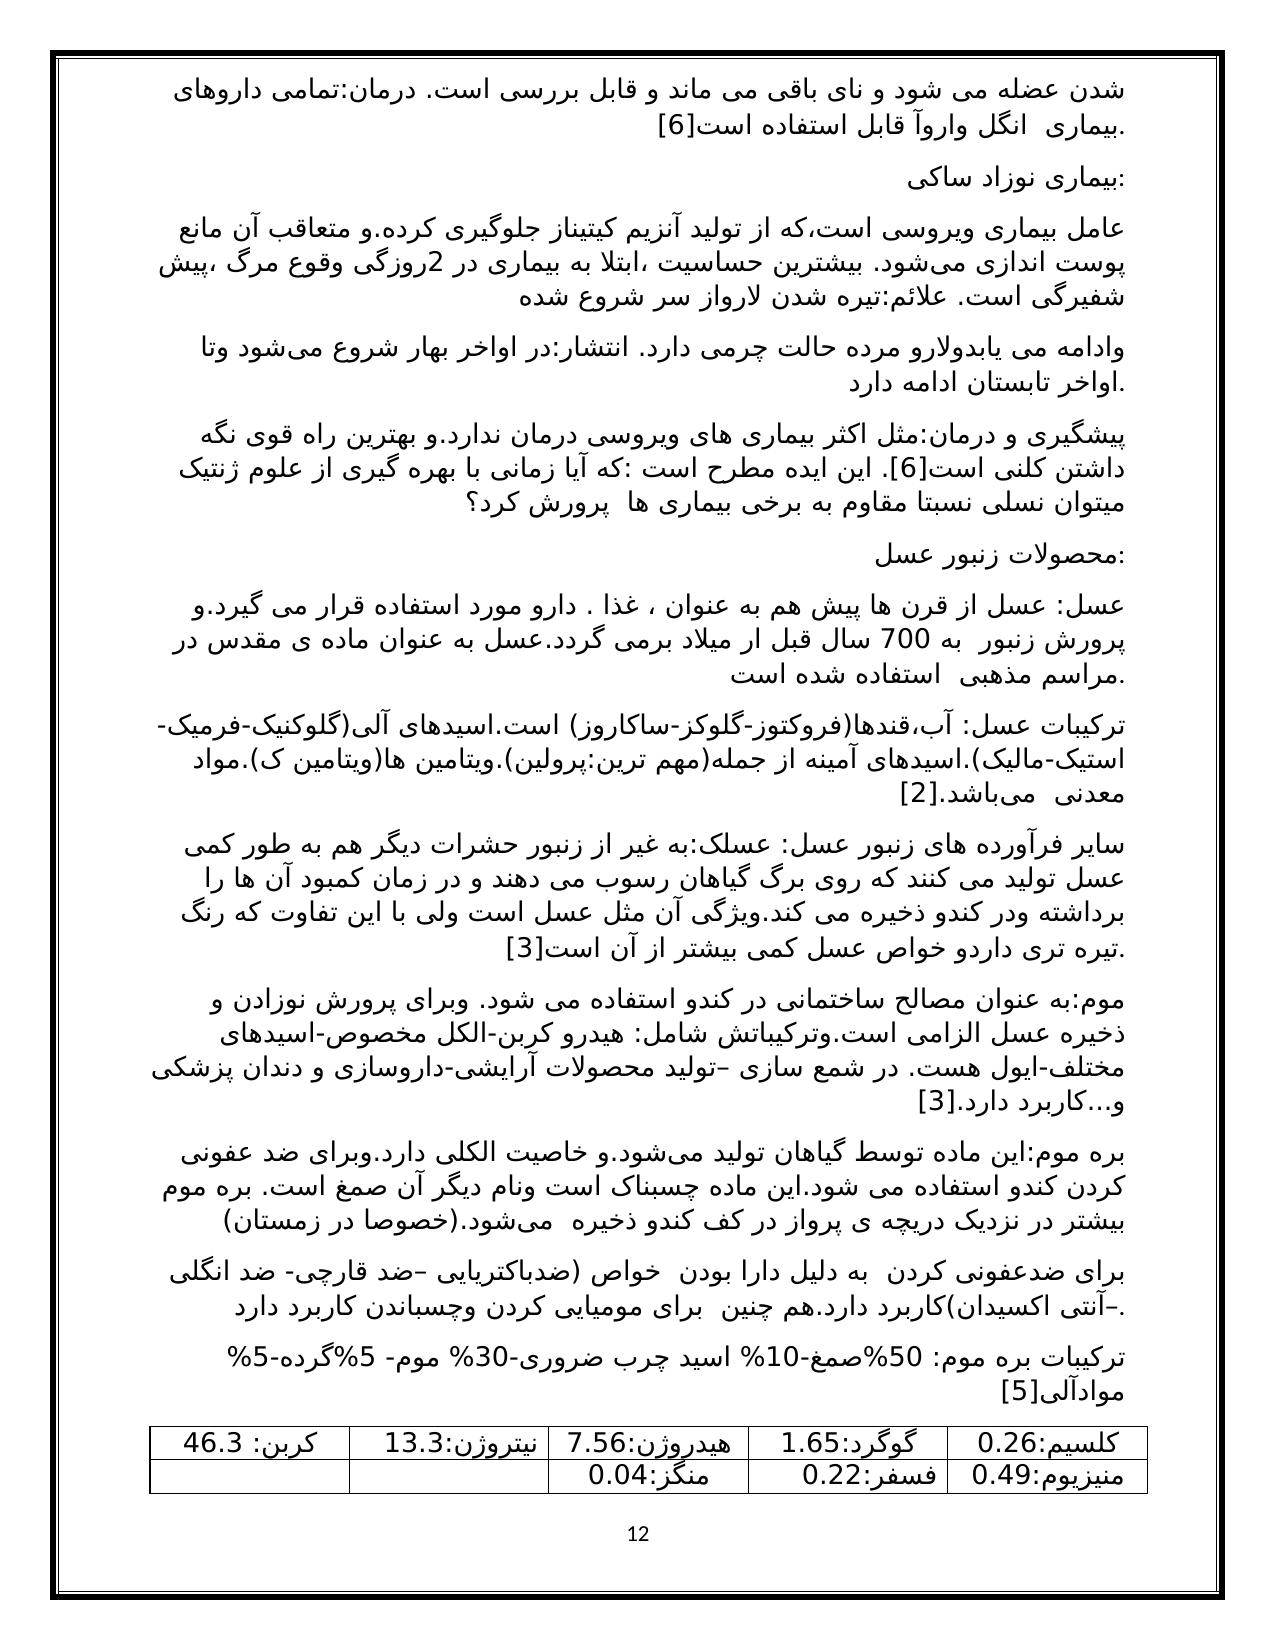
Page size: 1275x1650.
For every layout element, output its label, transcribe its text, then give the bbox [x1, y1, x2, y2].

text سایر فرآورده های زنبور عسل: عسلک:به غیر از زنبور حشرات دیگر هم به طور کمی عسل تولید می کنند که روی برگ گیاهان رسوب می دهند و در زمان کمبود آن ها را برداشته ودر کندو ذخیره می کند.ویژگی آن مثل عسل است ولی با این تفاوت که رنگ تیره تری داردو خواص عسل کمی بیشتر از آن است[3]. [150, 828, 1125, 964]
text برای ضدعفونی کردن به دلیل دارا بودن خواص (ضدباکتریایی –ضد قارچی- ضد انگلی –آنتی اکسیدان)کاربرد دارد.هم چنین برای مومیایی کردن وچسباندن کاربرد دارد. [150, 1255, 1125, 1322]
table_cell فسفر:0.22 [749, 1460, 947, 1493]
table_header کربن: 46.3 [151, 1427, 349, 1459]
text عسل: عسل از قرن ها پیش هم به عنوان ، غذا . دارو مورد استفاده قرار می گیرد.و پرورش زنبور به 700 سال قبل ار میلاد برمی گردد.عسل به عنوان ماده ی مقدس در مراسم مذهبی استفاده شده است. [150, 589, 1125, 690]
text موم:به عنوان مصالح ساختمانی در کندو استفاده می شود. وبرای پرورش نوزادن و ذخیره عسل الزامی است.وترکیباتش شامل: هیدرو کربن-الکل مخصوص-اسیدهای مختلف-ایول هست. در شمع سازی –تولید محصولات آرایشی-داروسازی و دندان پزشکی و...کاربرد دارد.[3] [150, 983, 1125, 1117]
text ترکیبات بره موم: 50%صمغ-10% اسید چرب ضروری-30% موم- 5%گرده-5% موادآلی[5] [150, 1341, 1125, 1407]
text محصولات زنبور عسل: [150, 537, 1125, 570]
text ترکیبات عسل: آب،قندها(فروکتوز-گلوکز-ساکاروز) است.اسیدهای آلی(گلوکنیک-فرمیک-استیک-مالیک).اسیدهای آمینه از جمله(مهم ترین:پرولین).ویتامین ها(ویتامین ک).مواد معدنی می‌باشد.[2] [150, 709, 1125, 809]
text پیشگیری و درمان:مثل اکثر بیماری های ویروسی درمان ندارد.و بهترین راه قوی نگه داشتن کلنی است[6]. این ایده مطرح است :که آیا زمانی با بهره گیری از علوم ژنتیک میتوان نسلی نسبتا مقاوم به برخی بیماری ها پرورش کرد؟ [150, 418, 1125, 518]
table_header گوگرد:1.65 [749, 1427, 947, 1459]
table_cell منگز:0.04 [549, 1460, 748, 1493]
text وادامه می یابدولارو مرده حالت چرمی دارد. انتشار:در اواخر بهار شروع می‌شود وتا اواخر تابستان ادامه دارد. [150, 331, 1125, 399]
table_cell منیزیوم:0.49 [948, 1460, 1147, 1493]
text بره موم:این ماده توسط گیاهان تولید می‌شود.و خاصیت الکلی دارد.وبرای ضد عفونی کردن کندو استفاده می شود.این ماده چسبناک است ونام دیگر آن صمغ است. بره موم بیشتر در نزدیک دریچه ی پرواز در کف کندو ذخیره می‌شود.(خصوصا در زمستان) [150, 1136, 1125, 1236]
text عامل بیماری ویروسی است،که از تولید آنزیم کیتیناز جلوگیری کرده.و متعاقب آن مانع پوست اندازی می‌شود. بیشترین حساسیت ،ابتلا به بیماری در 2روزگی وقوع مرگ ،پیش شفیرگی است. علائم:تیره شدن لارواز سر شروع شده [150, 213, 1125, 312]
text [150, 74, 1125, 141]
text بیماری نوزاد ساکی: [150, 160, 1125, 193]
table_cell [350, 1460, 548, 1493]
table_header کلسیم:0.26 [948, 1427, 1147, 1459]
table_header نیتروژن:13.3 [350, 1427, 548, 1459]
table_header هیدروژن:7.56 [549, 1427, 748, 1459]
table_cell [151, 1460, 349, 1493]
